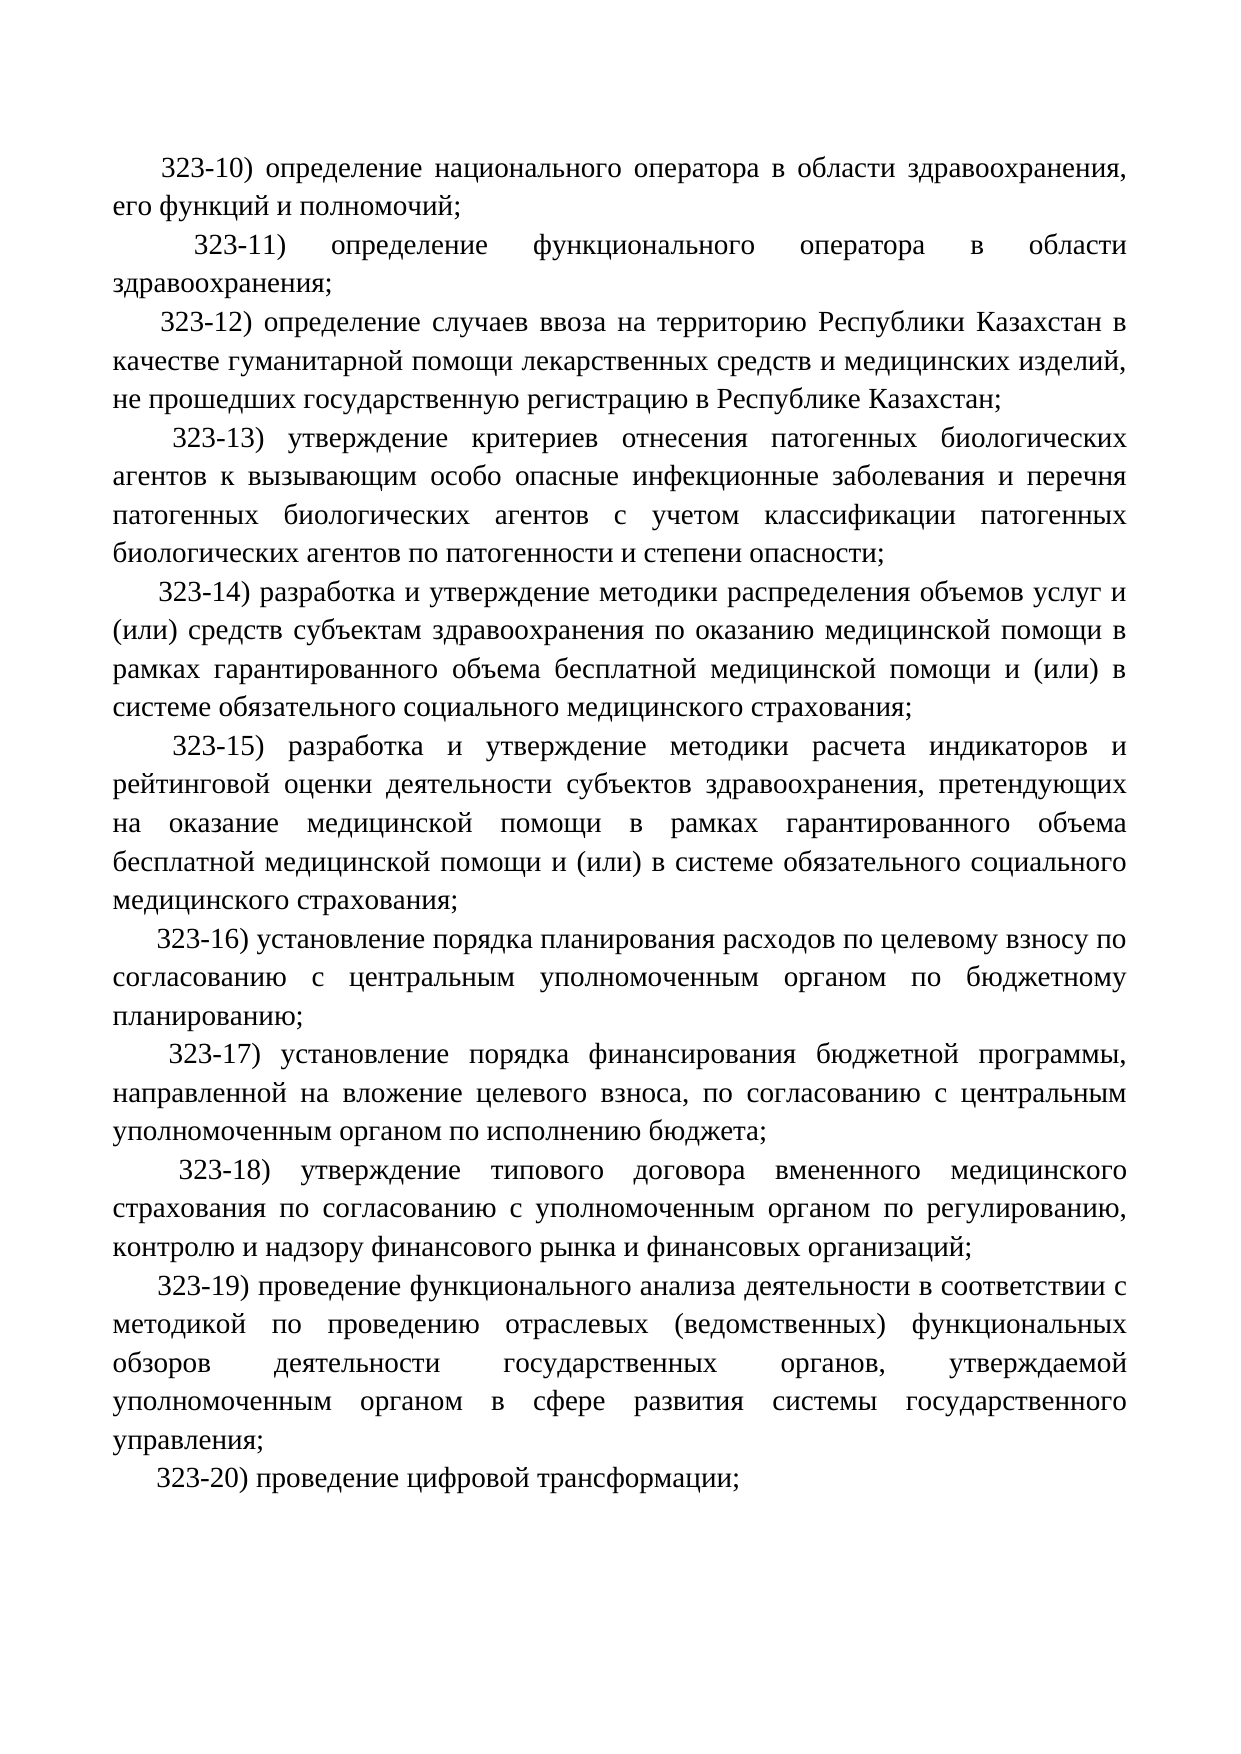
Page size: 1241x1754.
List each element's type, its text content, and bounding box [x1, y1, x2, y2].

text 323-17) установление порядка финансирования бюджетной программы, направленной на вложение целевого взноса, по согласованию с центральным уполномоченным органом по исполнению бюджета; [112, 1036, 1128, 1147]
text 323-20) проведение цифровой трансформации; [112, 1460, 1128, 1494]
text 323-16) установление порядка планирования расходов по целевому взносу по согласованию с центральным уполномоченным органом по бюджетному планированию; [112, 921, 1128, 1031]
text 323-11) определение функционального оператора в области здравоохранения; [112, 227, 1128, 299]
text 323-13) утверждение критериев отнесения патогенных биологических агентов к вызывающим особо опасные инфекционные заболевания и перечня патогенных биологических агентов с учетом классификации патогенных биологических агентов по патогенности и степени опасности; [112, 420, 1128, 569]
text 323-10) определение национального оператора в области здравоохранения, его функций и полномочий; [112, 150, 1128, 222]
text 323-12) определение случаев ввоза на территорию Республики Казахстан в качестве гуманитарной помощи лекарственных средств и медицинских изделий, не прошедших государственную регистрацию в Республике Казахстан; [112, 304, 1128, 415]
text 323-15) разработка и утверждение методики расчета индикаторов и рейтинговой оценки деятельности субъектов здравоохранения, претендующих на оказание медицинской помощи в рамках гарантированного объема бесплатной медицинской помощи и (или) в системе обязательного социального медицинского страхования; [112, 728, 1128, 916]
text 323-14) разработка и утверждение методики распределения объемов услуг и (или) средств субъектам здравоохранения по оказанию медицинской помощи в рамках гарантированного объема бесплатной медицинской помощи и (или) в системе обязательного социального медицинского страхования; [112, 574, 1128, 723]
